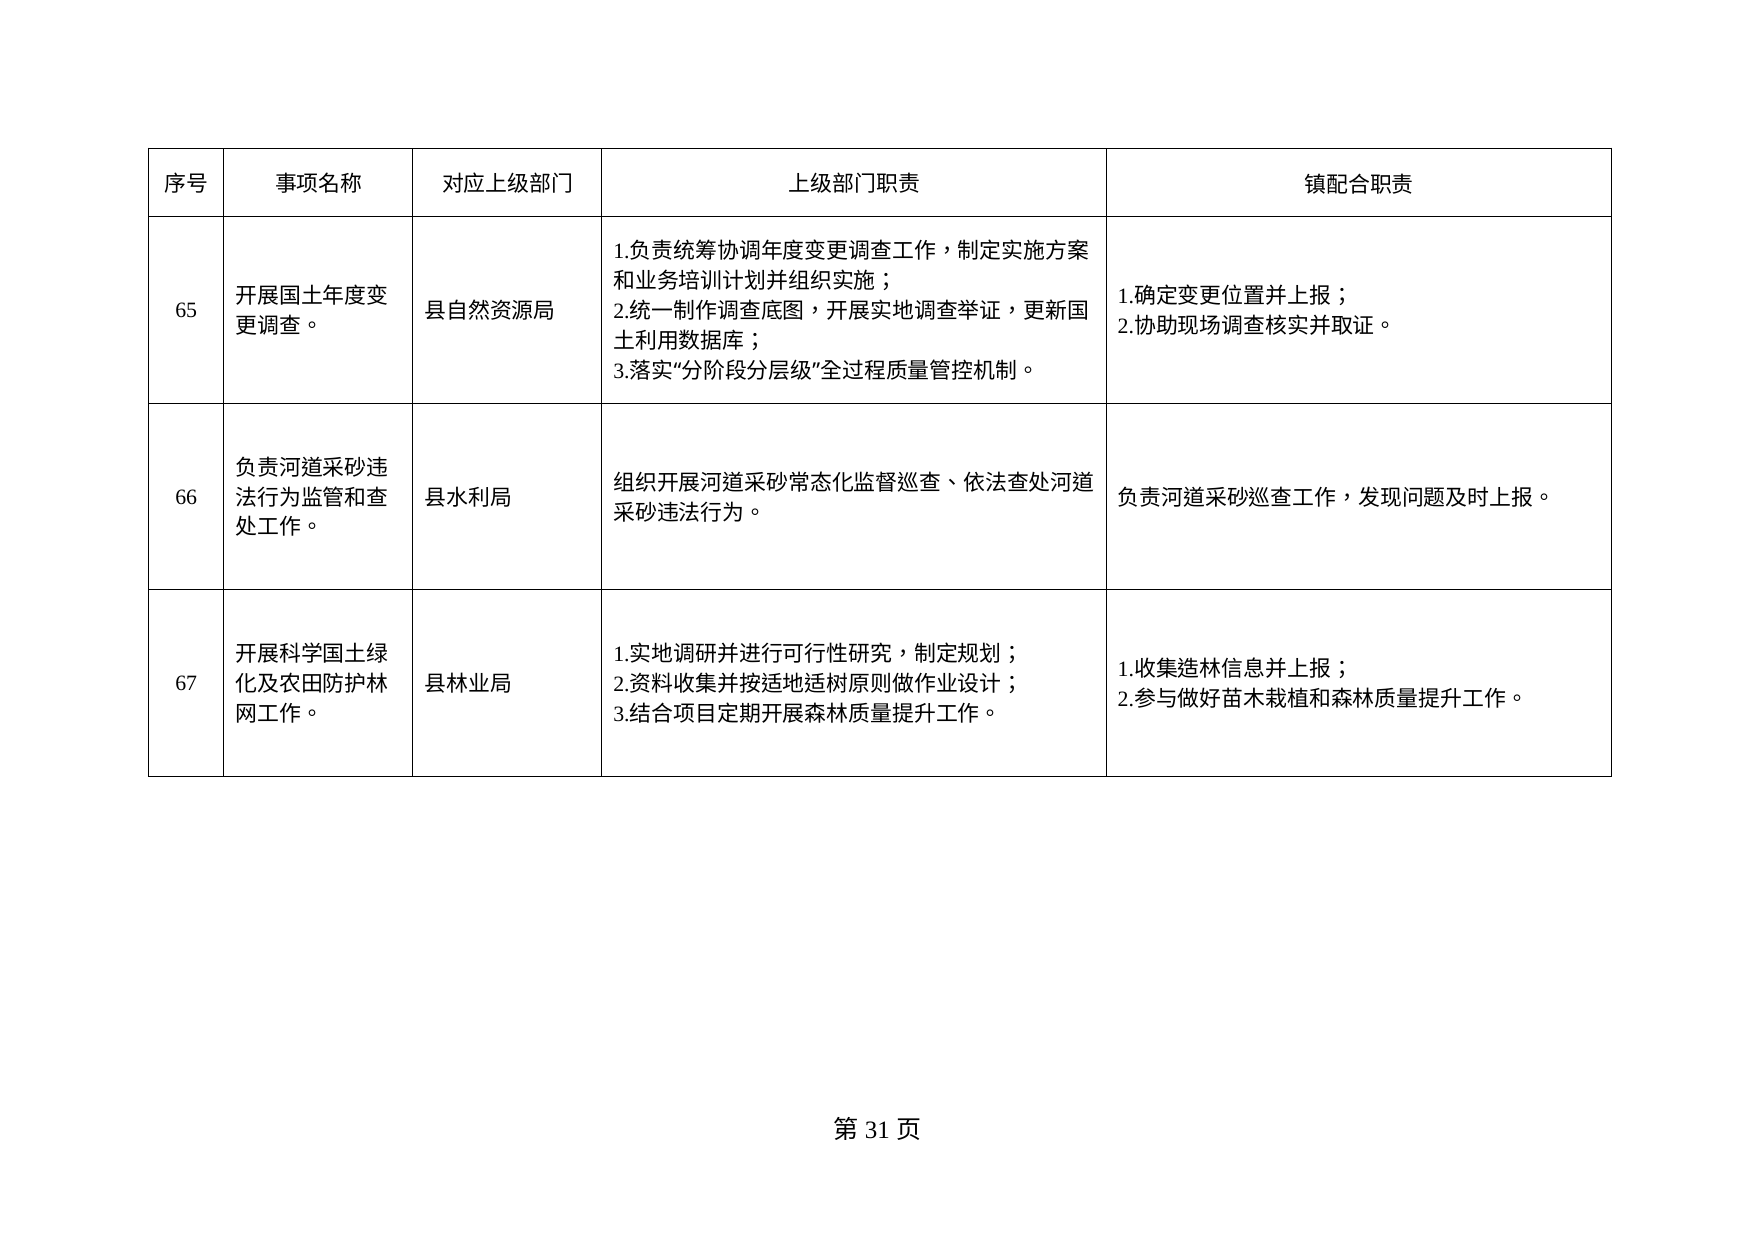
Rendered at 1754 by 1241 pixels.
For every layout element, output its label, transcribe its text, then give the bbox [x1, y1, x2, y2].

table_cell 65 [149, 217, 223, 403]
table_cell 组织开展河道采砂常态化监督巡查、依法查处河道采砂违法行为。 [602, 404, 1106, 589]
table_cell 66 [149, 404, 223, 589]
table_header 镇配合职责 [1107, 149, 1611, 216]
table_cell 负责河道采砂巡查工作，发现问题及时上报。 [1107, 404, 1611, 589]
table_cell 县自然资源局 [413, 217, 601, 403]
table_cell 县水利局 [413, 404, 601, 589]
table_cell 负责河道采砂违法行为监管和查处工作。 [224, 404, 412, 589]
table_cell 县林业局 [413, 590, 601, 776]
table_cell 1.实地调研并进行可行性研究，制定规划； 2.资料收集并按适地适树原则做作业设计； 3.结合项目定期开展森林质量提升工作。 [602, 590, 1106, 776]
table_cell 开展科学国土绿化及农田防护林网工作。 [224, 590, 412, 776]
table_header 事项名称 [224, 149, 412, 216]
table_cell 1.确定变更位置并上报； 2.协助现场调查核实并取证。 [1107, 217, 1611, 403]
table_cell 1.收集造林信息并上报； 2.参与做好苗木栽植和森林质量提升工作。 [1107, 590, 1611, 776]
table_cell 开展国土年度变更调查。 [224, 217, 412, 403]
table_header 序号 [149, 149, 223, 216]
table_cell 67 [149, 590, 223, 776]
table_header 对应上级部门 [413, 149, 601, 216]
table_cell 1.负责统筹协调年度变更调查工作，制定实施方案和业务培训计划并组织实施； 2.统一制作调查底图，开展实地调查举证，更新国土利用数据库； 3.落实“分阶段分层级”全过程质量管控机制。 [602, 217, 1106, 403]
table_header 上级部门职责 [602, 149, 1106, 216]
